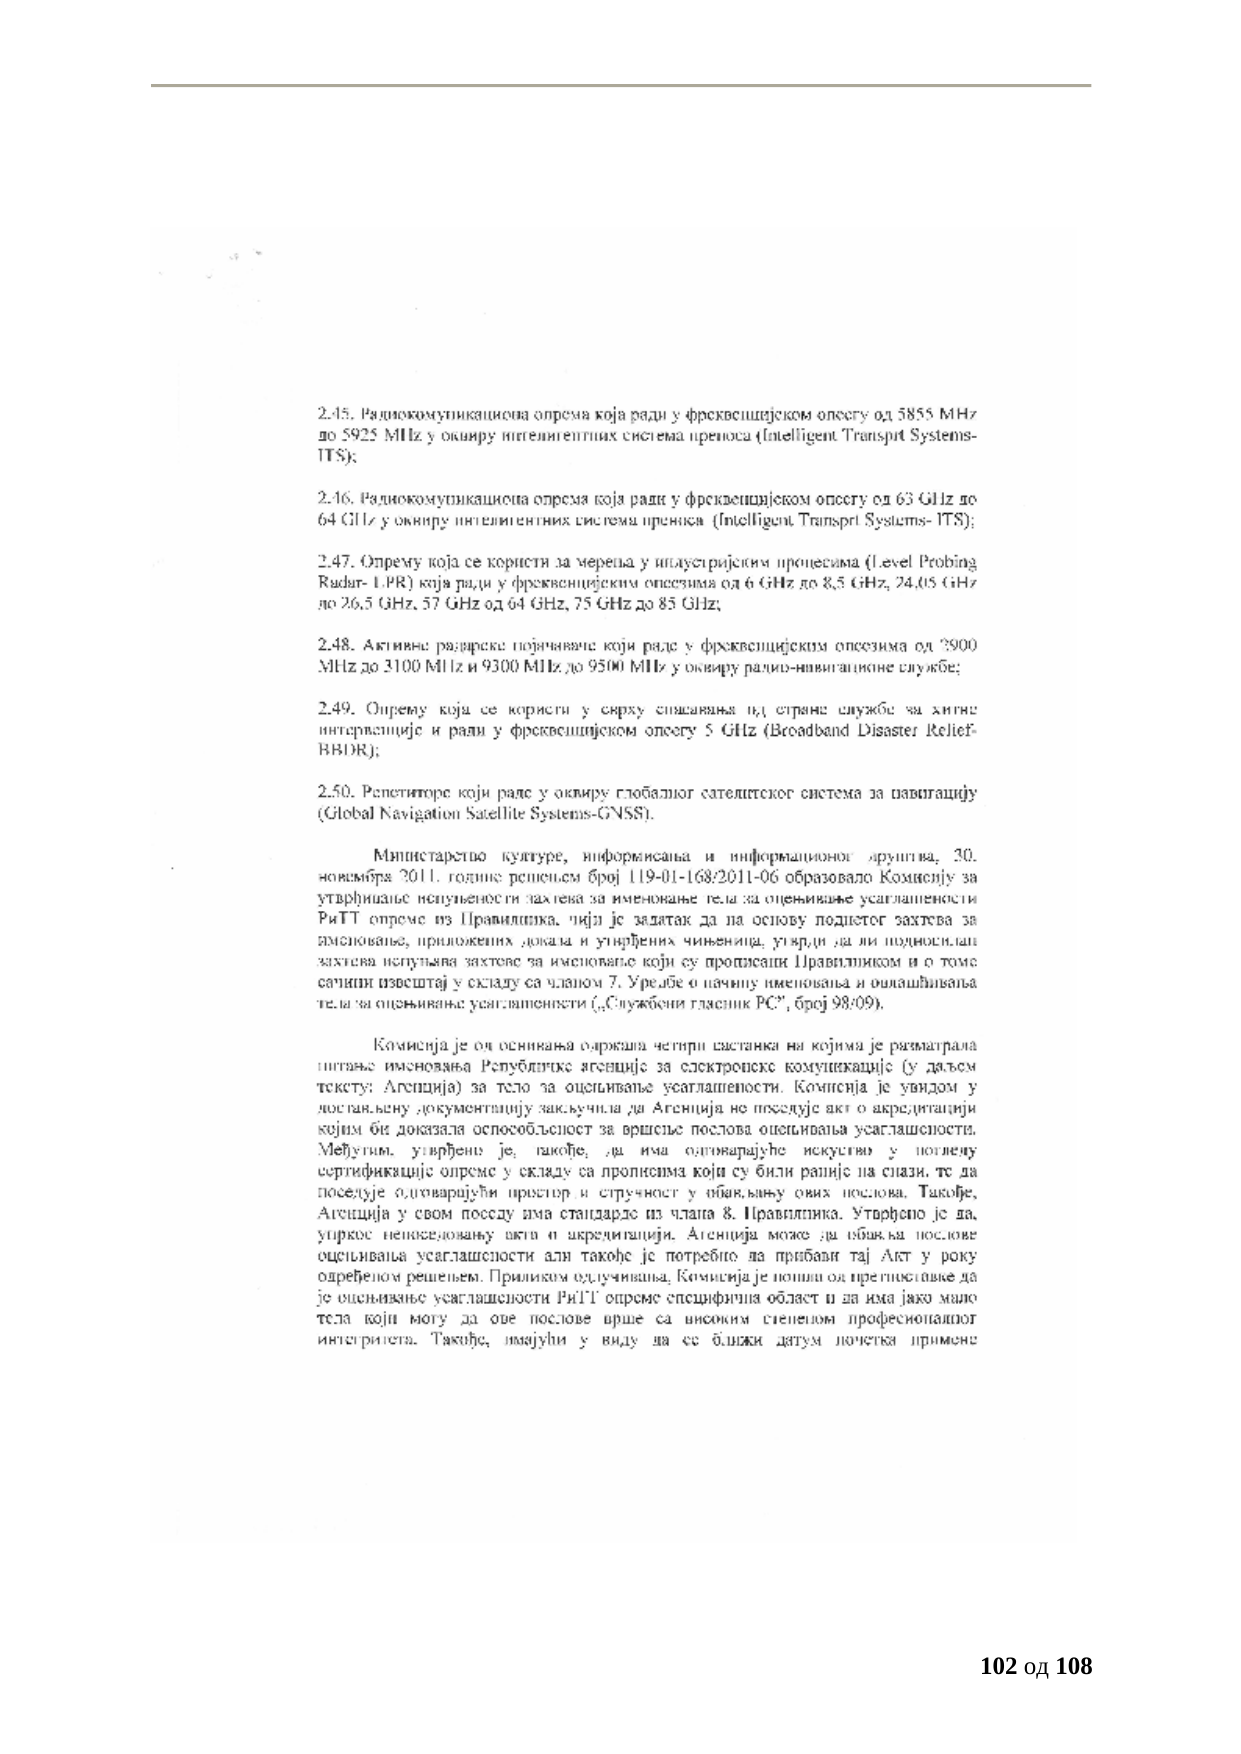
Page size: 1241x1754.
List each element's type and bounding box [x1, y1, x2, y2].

picture [150, 227, 1080, 1543]
